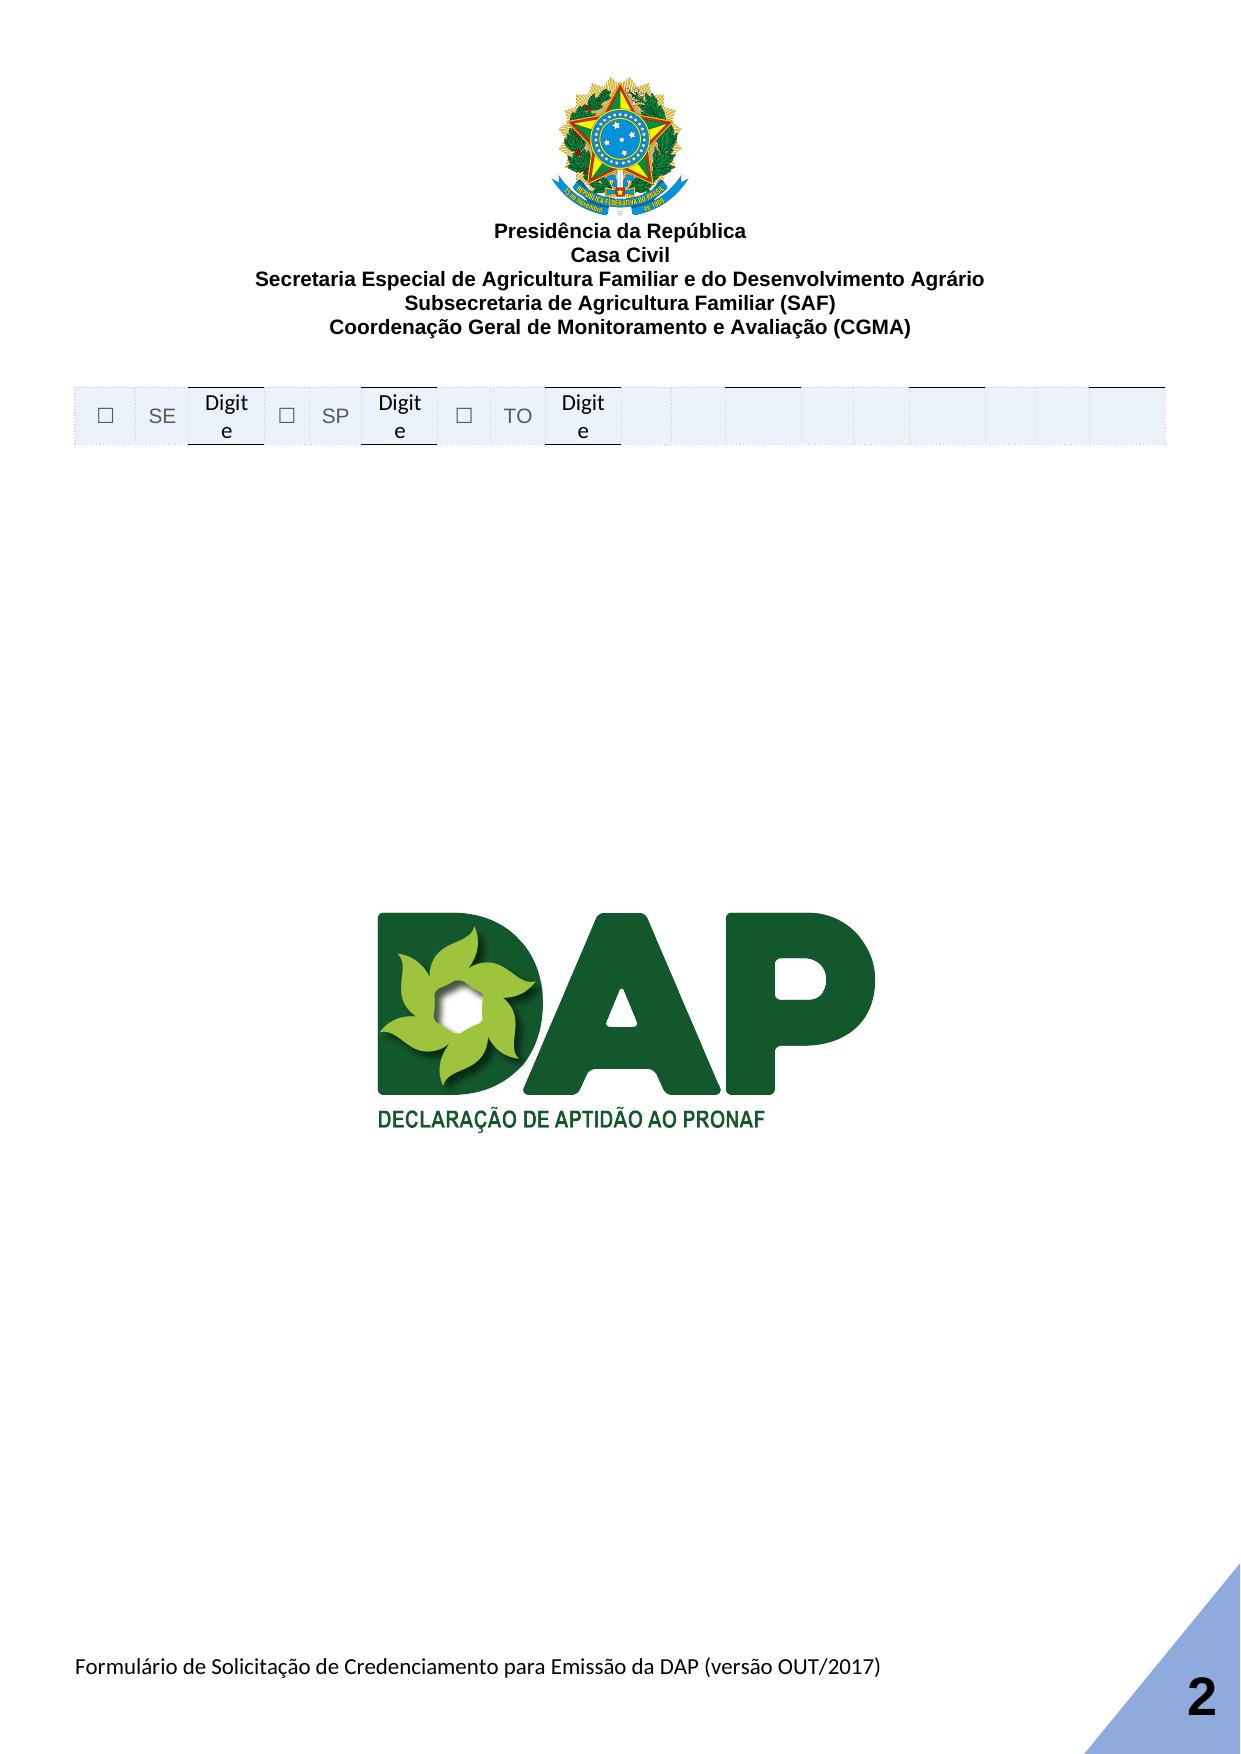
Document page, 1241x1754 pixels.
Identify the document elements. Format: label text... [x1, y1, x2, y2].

table_cell [362, 388, 438, 444]
table_cell [1035, 387, 1089, 444]
table_cell [725, 388, 801, 444]
table_cell [986, 387, 1035, 444]
picture [324, 884, 916, 1155]
table_cell [1089, 388, 1165, 444]
table_cell SP [309, 387, 362, 444]
table_cell [264, 387, 309, 444]
table_cell SE [136, 387, 189, 444]
table_cell [853, 387, 910, 444]
table_cell [438, 387, 490, 444]
table_cell [910, 388, 986, 444]
picture [546, 73, 694, 220]
table_cell [545, 388, 621, 444]
table_cell [671, 387, 725, 444]
table_cell [621, 387, 671, 444]
table_cell TO [490, 387, 545, 444]
table_cell [189, 388, 264, 444]
table_cell [75, 387, 136, 444]
table_cell [801, 387, 853, 444]
